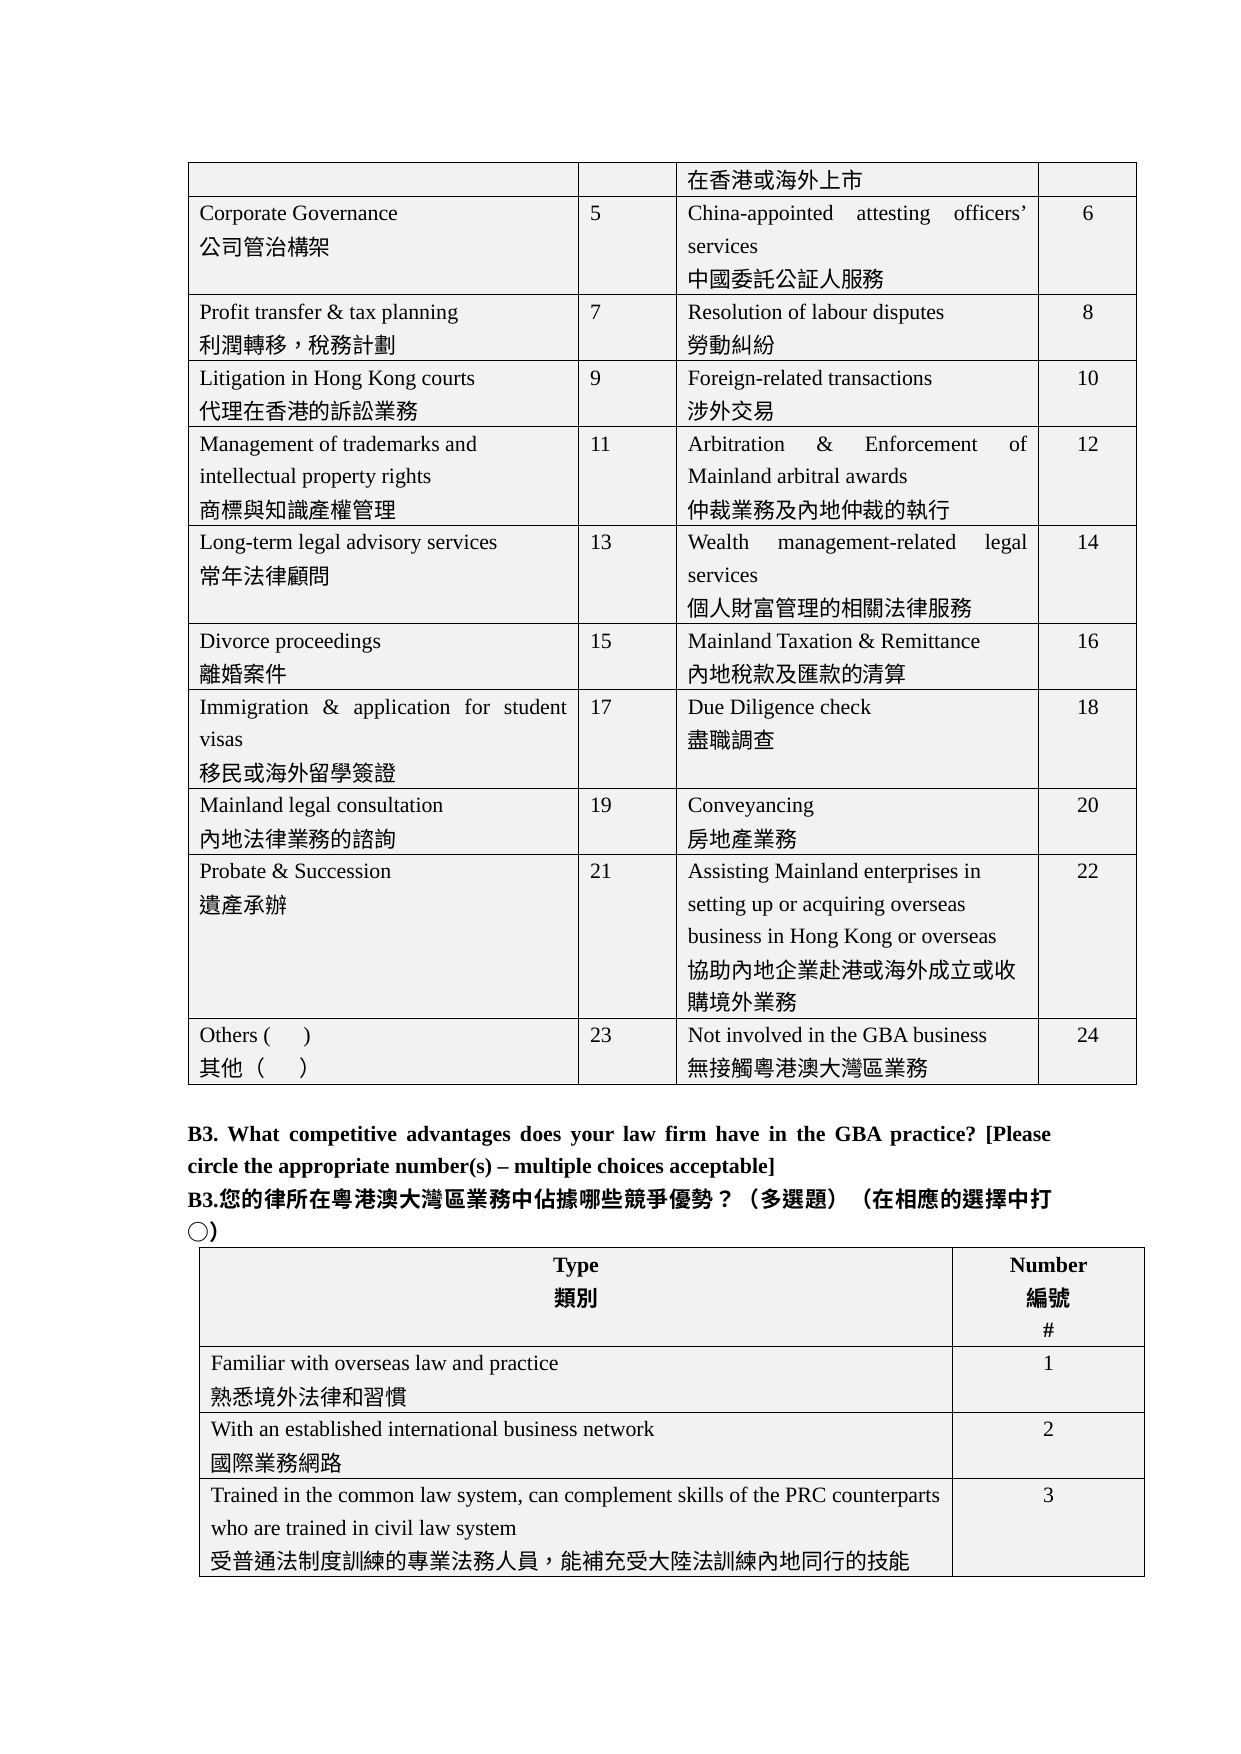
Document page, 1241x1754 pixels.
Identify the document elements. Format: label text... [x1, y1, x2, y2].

table_cell 8 [1039, 295, 1136, 360]
table_cell Familiar with overseas law and practice 熟悉境外法律和習慣 [200, 1347, 952, 1412]
table_cell With an established international business network 國際業務網路 [200, 1413, 952, 1478]
table_cell 23 [579, 1019, 676, 1083]
table_cell 18 [1039, 690, 1136, 788]
table_header Number 編號 # [953, 1248, 1144, 1346]
table_cell 3 [953, 1479, 1144, 1576]
table_cell Due Diligence check 盡職調查 [677, 690, 1038, 788]
table_cell Resolution of labour disputes 勞動糾紛 [677, 295, 1038, 360]
table_cell China-appointed attesting officers’ services 中國委託公証人服務 [677, 197, 1038, 294]
text B3. What competitive advantages does your law firm have in the GBA practice? [Please circle the appropriate number(s) – multiple choices acceptable] [187, 1117, 1053, 1182]
table_cell Management of trademarks and intellectual property rights 商標與知識產權管理 [189, 427, 578, 525]
table_cell 1 [953, 1347, 1144, 1412]
table_cell Corporate Governance 公司管治構架 [189, 197, 578, 294]
table_cell Divorce proceedings 離婚案件 [189, 624, 578, 689]
table_cell Trained in the common law system, can complement skills of the PRC counterparts who are trained in civil law system 受普通法制度訓練的專業法務人員，能補充受大陸法訓練內地同行的技能 [200, 1479, 952, 1576]
table_cell 4 [1039, 163, 1136, 196]
table_cell 15 [579, 624, 676, 689]
table_cell Others ( ) 其他（ ） [189, 1019, 578, 1083]
table_cell Assisting Mainland enterprises in setting up or acquiring overseas business in Hong Kong or overseas 協助內地企業赴港或海外成立或收購境外業務 [677, 855, 1038, 1017]
table_cell 5 [579, 197, 676, 294]
table_cell Conveyancing 房地產業務 [677, 789, 1038, 854]
table_cell 24 [1039, 1019, 1136, 1083]
table_cell 14 [1039, 526, 1136, 623]
table_cell Wealth management-related legal services 個人財富管理的相關法律服務 [677, 526, 1038, 623]
table_cell 7 [579, 295, 676, 360]
table_cell 13 [579, 526, 676, 623]
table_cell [677, 163, 1038, 196]
table_cell 11 [579, 427, 676, 525]
table_cell Immigration & application for student visas 移民或海外留學簽證 [189, 690, 578, 788]
table_cell Arbitration & Enforcement of Mainland arbitral awards 仲裁業務及內地仲裁的執行 [677, 427, 1038, 525]
table_cell 3 [579, 163, 676, 196]
table_cell Litigation in Hong Kong courts 代理在香港的訴訟業務 [189, 361, 578, 426]
table_cell 22 [1039, 855, 1136, 1017]
table_cell Long-term legal advisory services 常年法律顧問 [189, 526, 578, 623]
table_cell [189, 163, 578, 196]
table_cell Foreign-related transactions 涉外交易 [677, 361, 1038, 426]
table_cell 17 [579, 690, 676, 788]
text B3.您的律所在粵港澳大灣區業務中佔據哪些競爭優勢？（多選題）（在相應的選擇中打○） [187, 1182, 1053, 1247]
table_cell Probate & Succession 遺產承辦 [189, 855, 578, 1017]
table_cell Mainland Taxation & Remittance 內地稅款及匯款的清算 [677, 624, 1038, 689]
table_cell 19 [579, 789, 676, 854]
table_cell Not involved in the GBA business 無接觸粵港澳大灣區業務 [677, 1019, 1038, 1083]
table_cell 9 [579, 361, 676, 426]
table_cell 2 [953, 1413, 1144, 1478]
table_cell 12 [1039, 427, 1136, 525]
table_cell Mainland legal consultation 內地法律業務的諮詢 [189, 789, 578, 854]
table_cell 16 [1039, 624, 1136, 689]
table_cell 10 [1039, 361, 1136, 426]
table_cell 6 [1039, 197, 1136, 294]
table_cell Profit transfer & tax planning 利潤轉移，稅務計劃 [189, 295, 578, 360]
table_header Type 類別 [200, 1248, 952, 1346]
table_cell 20 [1039, 789, 1136, 854]
table_cell 21 [579, 855, 676, 1017]
